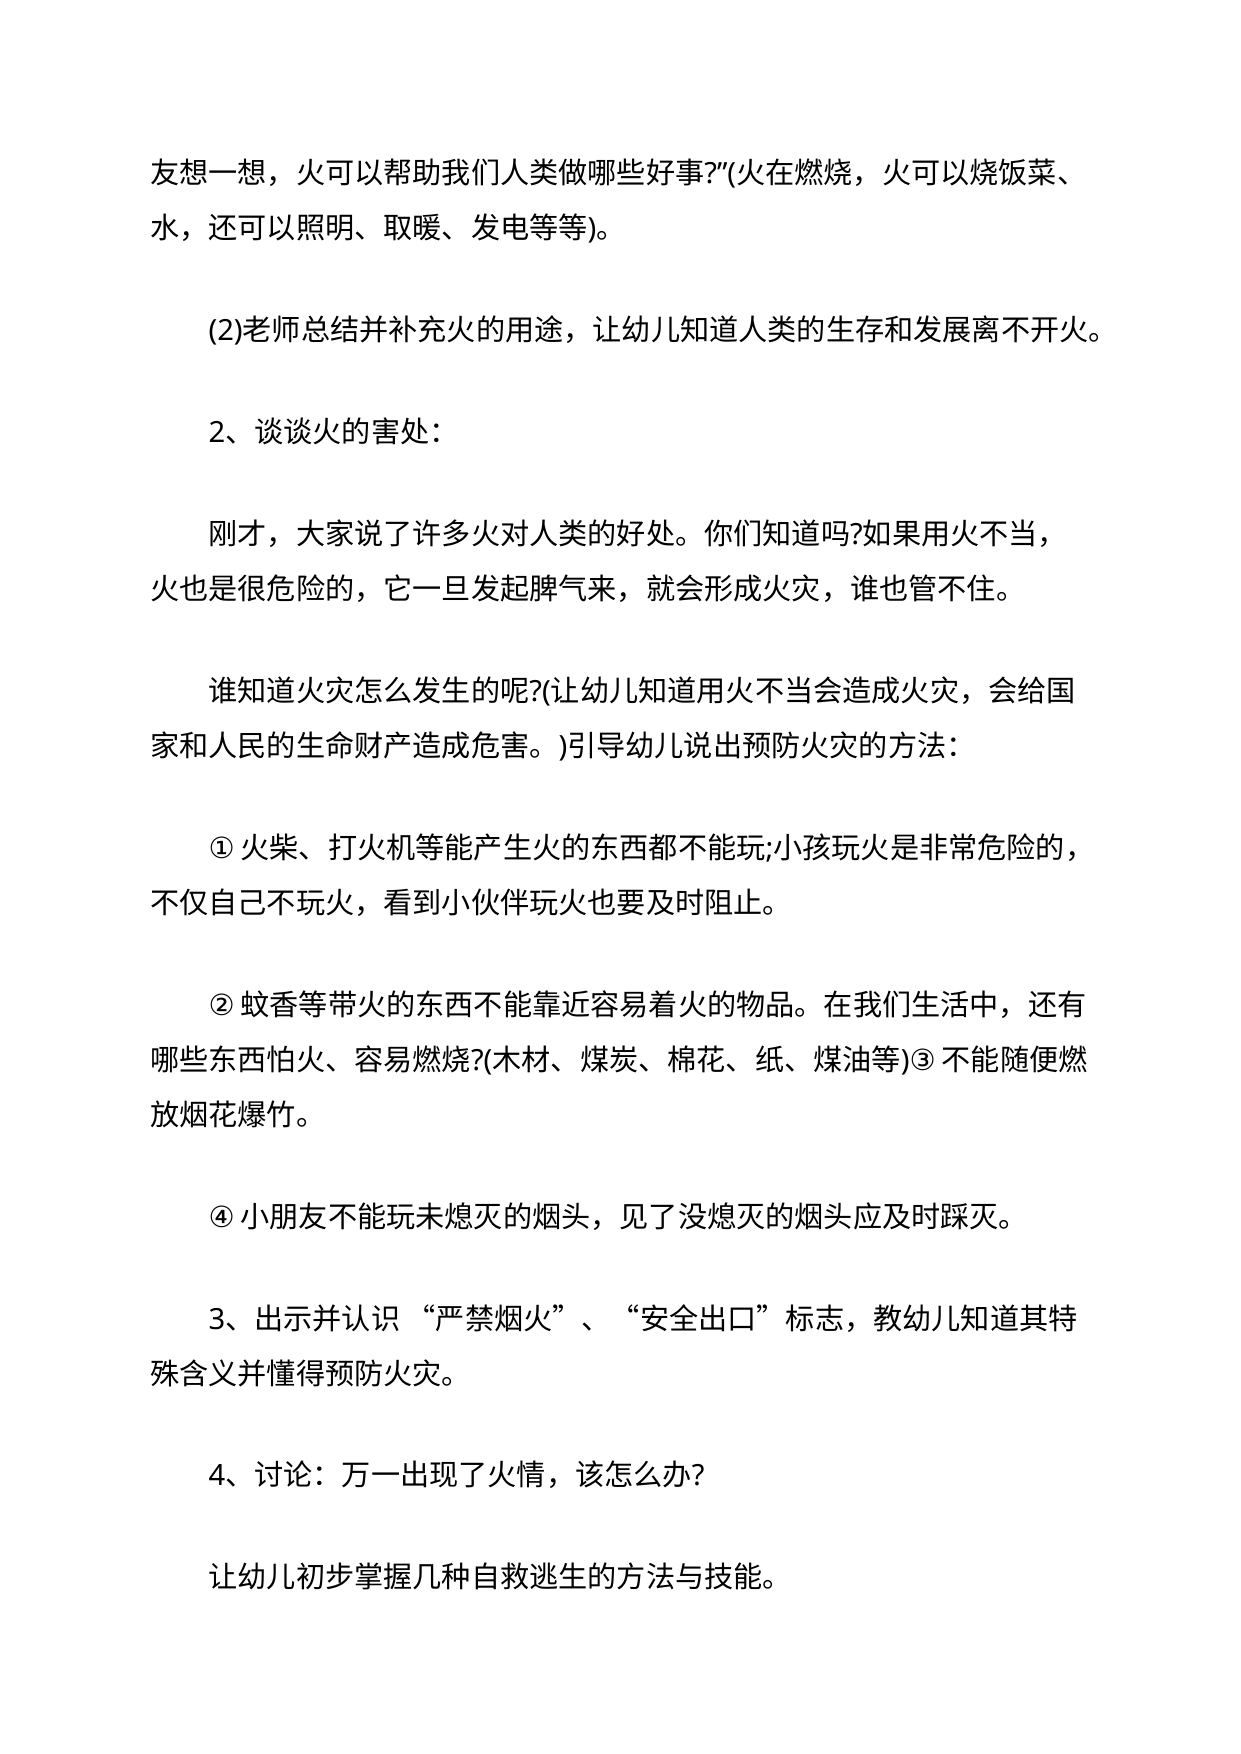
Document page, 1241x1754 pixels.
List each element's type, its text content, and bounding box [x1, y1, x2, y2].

text 4、讨论：万一出现了火情，该怎么办? [150, 1452, 1090, 1494]
text 2、谈谈火的害处： [150, 409, 1090, 451]
text ④小朋友不能玩未熄灭的烟头，见了没熄灭的烟头应及时踩灭。 [150, 1193, 1090, 1236]
text ①火柴、打火机等能产生火的东西都不能玩;小孩玩火是非常危险的，不仅自己不玩火，看到小伙伴玩火也要及时阻止。 [150, 825, 1090, 922]
text 3、出示并认识 “严禁烟火”、“安全出口”标志，教幼儿知道其特殊含义并懂得预防火灾。 [150, 1295, 1090, 1392]
text (2)老师总结并补充火的用途，让幼儿知道人类的生存和发展离不开火。 [150, 307, 1090, 349]
text 刚才，大家说了许多火对人类的好处。你们知道吗?如果用火不当， 火也是很危险的，它一旦发起脾气来，就会形成火灾，谁也管不住。 [150, 511, 1090, 608]
text 谁知道火灾怎么发生的呢?(让幼儿知道用火不当会造成火灾，会给国家和人民的生命财产造成危害。)引导幼儿说出预防火灾的方法： [150, 668, 1090, 765]
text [150, 150, 1090, 247]
text ②蚊香等带火的东西不能靠近容易着火的物品。在我们生活中，还有哪些东西怕火、容易燃烧?(木材、煤炭、棉花、纸、煤油等)③不能随便燃放烟花爆竹。 [150, 981, 1090, 1134]
text 让幼儿初步掌握几种自救逃生的方法与技能。 [150, 1554, 1090, 1596]
